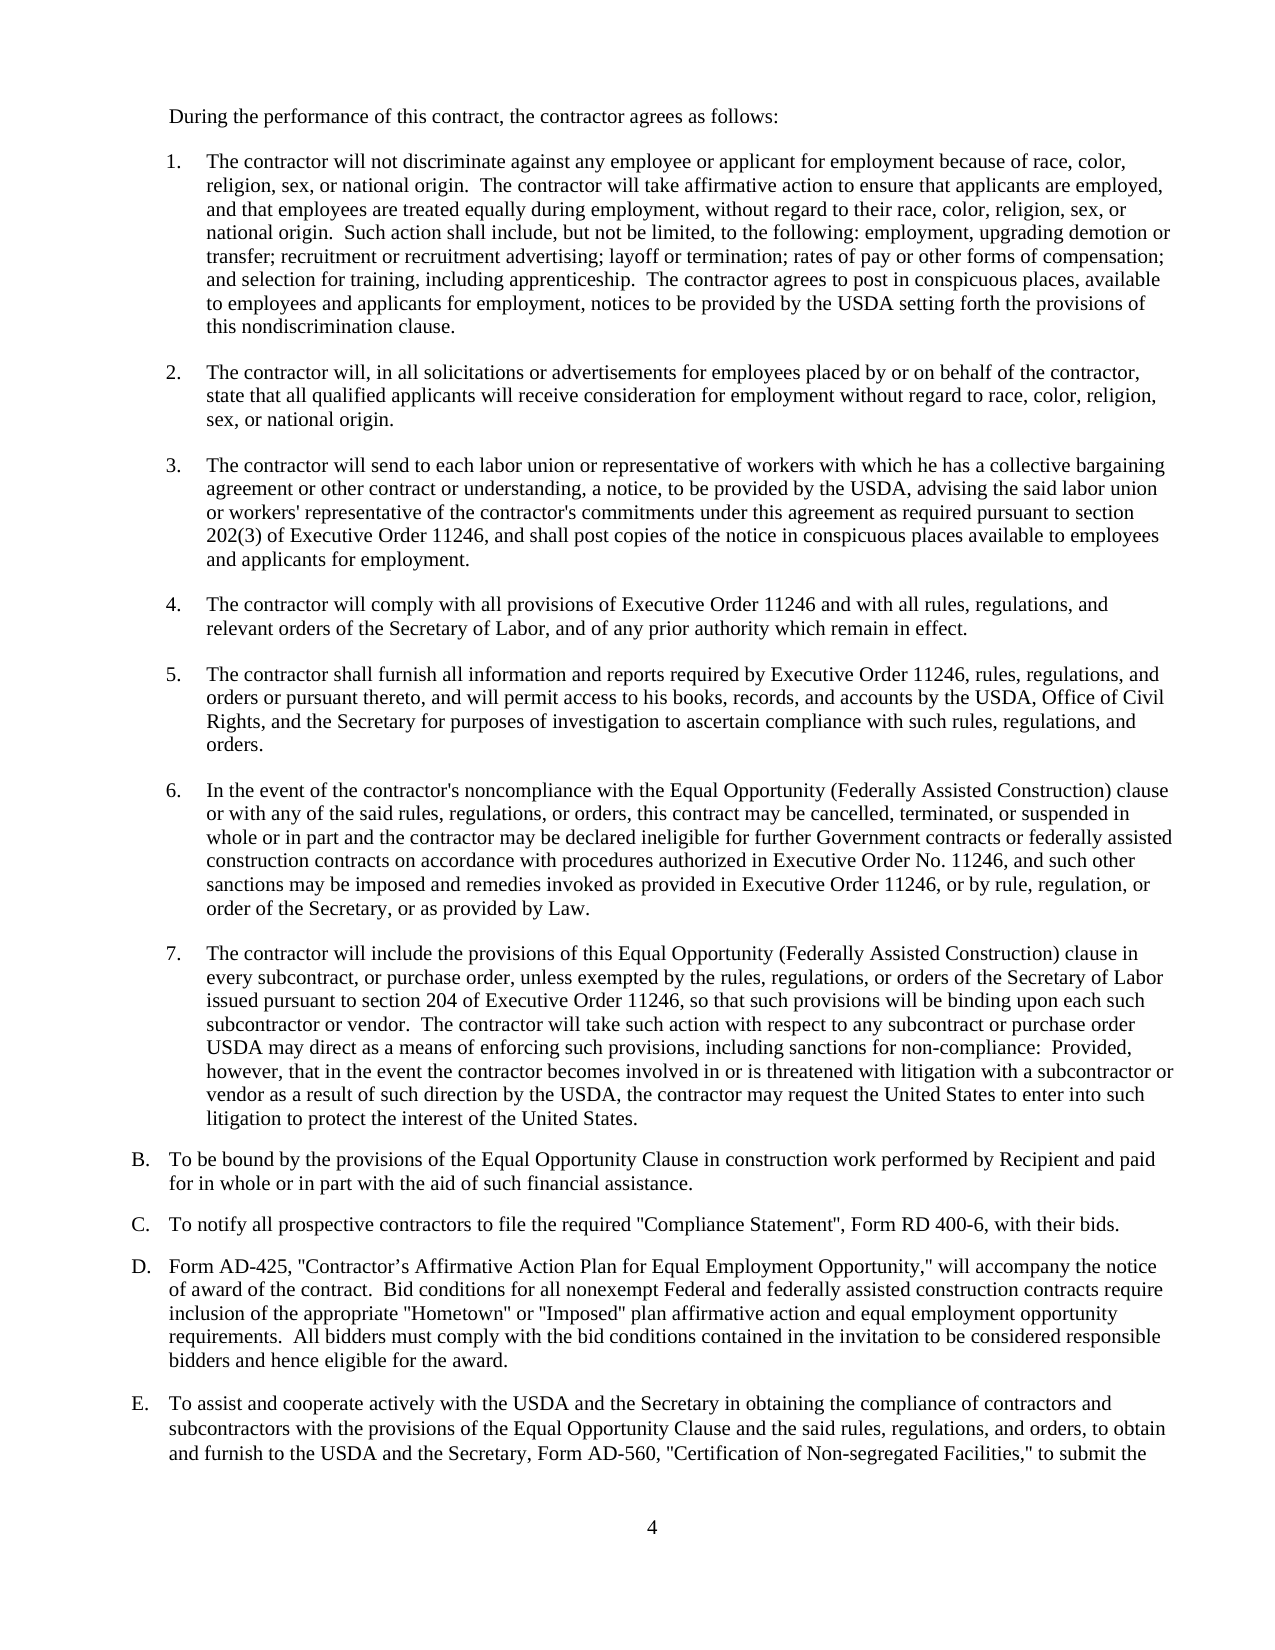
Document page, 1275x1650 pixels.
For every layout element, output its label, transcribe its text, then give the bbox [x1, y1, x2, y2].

text 4. The contractor will comply with all provisions of Executive Order 11246 and with all rules, regulations, and relevant orders of the Secretary of Labor, and of any prior authority which remain in effect. [166, 593, 1176, 640]
text During the performance of this contract, the contractor agrees as follows: [169, 104, 1176, 128]
text 5. The contractor shall furnish all information and reports required by Executive Order 11246, rules, regulations, and orders or pursuant thereto, and will permit access to his books, records, and accounts by the USDA, Office of Civil Rights, and the Secretary for purposes of investigation to ascertain compliance with such rules, regulations, and orders. [166, 662, 1176, 756]
text E. To assist and cooperate actively with the USDA and the Secretary in obtaining the compliance of contractors and subcontractors with the provisions of the Equal Opportunity Clause and the said rules, regulations, and orders, to obtain and furnish to the USDA and the Secretary, Form AD-560, ''Certification of Non-segregated Facilities,'' to submit the [131, 1390, 1175, 1465]
text 7. The contractor will include the provisions of this Equal Opportunity (Federally Assisted Construction) clause in every subcontract, or purchase order, unless exempted by the rules, regulations, or orders of the Secretary of Labor issued pursuant to section 204 of Executive Order 11246, so that such provisions will be binding upon each such subcontractor or vendor. The contractor will take such action with respect to any subcontract or purchase order USDA may direct as a means of enforcing such provisions, including sanctions for non-compliance: Provided, however, that in the event the contractor becomes involved in or is threatened with litigation with a subcontractor or vendor as a result of such direction by the USDA, the contractor may request the United States to enter into such litigation to protect the interest of the United States. [166, 942, 1176, 1130]
text 6. In the event of the contractor's noncompliance with the Equal Opportunity (Federally Assisted Construction) clause or with any of the said rules, regulations, or orders, this contract may be cancelled, terminated, or suspended in whole or in part and the contractor may be declared ineligible for further Government contracts or federally assisted construction contracts on accordance with procedures authorized in Executive Order No. 11246, and such other sanctions may be imposed and remedies invoked as provided in Executive Order 11246, or by rule, regulation, or order of the Secretary, or as provided by Law. [166, 778, 1176, 920]
text 2. The contractor will, in all solicitations or advertisements for employees placed by or on behalf of the contractor, state that all qualified applicants will receive consideration for employment without regard to race, color, religion, sex, or national origin. [166, 361, 1176, 431]
text 1. The contractor will not discriminate against any employee or applicant for employment because of race, color, religion, sex, or national origin. The contractor will take affirmative action to ensure that applicants are employed, and that employees are treated equally during employment, without regard to their race, color, religion, sex, or national origin. Such action shall include, but not be limited, to the following: employment, upgrading demotion or transfer; recruitment or recruitment advertising; layoff or termination; rates of pay or other forms of compensation; and selection for training, including apprenticeship. The contractor agrees to post in conspicuous places, available to employees and applicants for employment, notices to be provided by the USDA setting forth the provisions of this nondiscrimination clause. [166, 150, 1176, 338]
text 4 [47, 1515, 1175, 1539]
text D. Form AD-425, ''Contractor’s Affirmative Action Plan for Equal Employment Opportunity,'' will accompany the notice of award of the contract. Bid conditions for all nonexempt Federal and federally assisted construction contracts require inclusion of the appropriate ''Hometown'' or ''Imposed'' plan affirmative action and equal employment opportunity requirements. All bidders must comply with the bid conditions contained in the invitation to be considered responsible bidders and hence eligible for the award. [131, 1254, 1176, 1372]
text 3. The contractor will send to each labor union or representative of workers with which he has a collective bargaining agreement or other contract or understanding, a notice, to be provided by the USDA, advising the said labor union or workers' representative of the contractor's commitments under this agreement as required pursuant to section 202(3) of Executive Order 11246, and shall post copies of the notice in conspicuous places available to employees and applicants for employment. [166, 453, 1176, 571]
text B. To be bound by the provisions of the Equal Opportunity Clause in construction work performed by Recipient and paid for in whole or in part with the aid of such financial assistance. [131, 1148, 1176, 1195]
text C. To notify all prospective contractors to file the required ''Compliance Statement'', Form RD 400-6, with their bids. [131, 1213, 1176, 1237]
